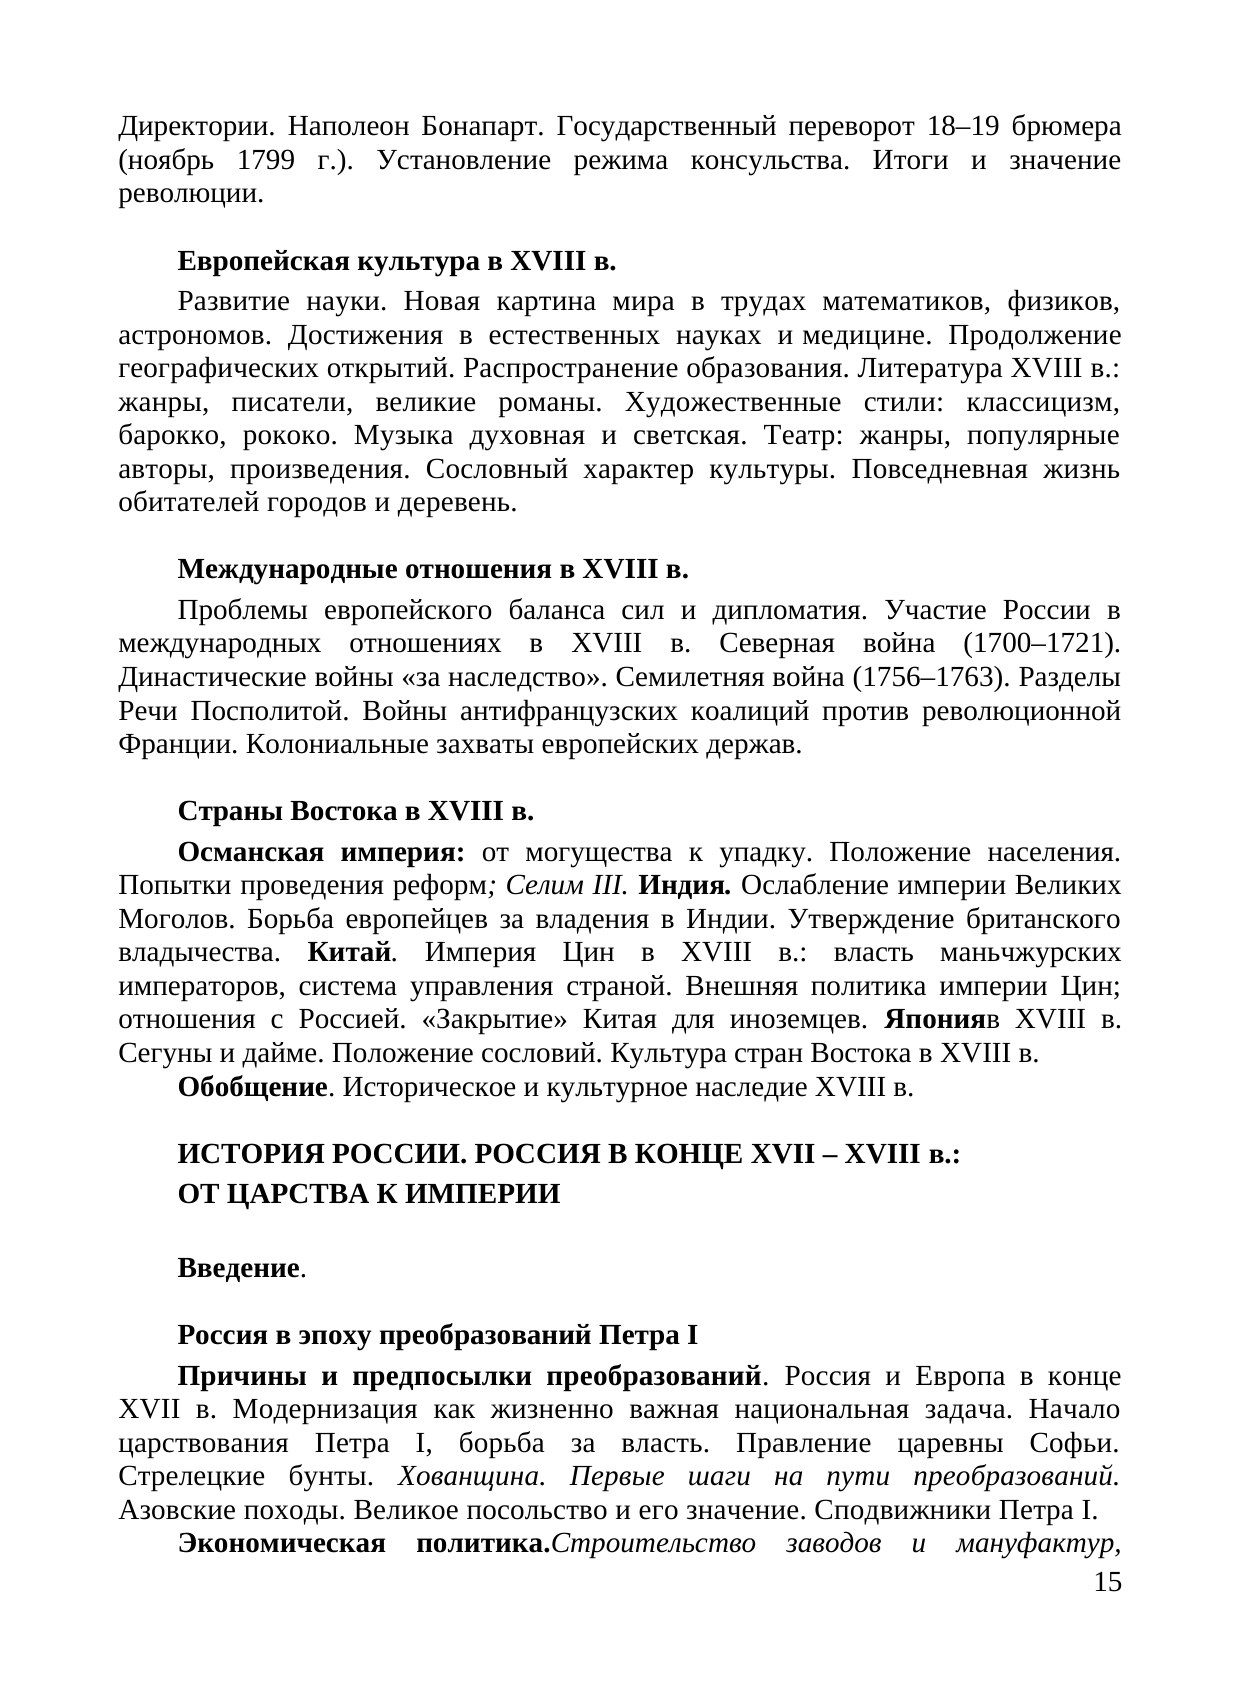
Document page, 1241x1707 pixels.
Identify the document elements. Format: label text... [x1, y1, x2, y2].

text Причины и предпосылки преобразований. Россия и Европа в конце XVII в. Модернизация как жизненно важная национальная задача. Начало царствования Петра I, борьба за власть. Правление царевны Софьи. Стрелецкие бунты. Хованщина. Первые шаги на пути преобразований. Азовские походы. Великое посольство и его значение. Сподвижники Петра I. [118, 1358, 1122, 1526]
text Европейская культура в XVIII в. [118, 243, 1122, 283]
text от царства к империи [118, 1176, 1122, 1217]
text Развитие науки. Новая картина мира в трудах математиков, физиков, астрономов. Достижения в естественных науках и медицине. Продолжение географических открытий. Распространение образования. Литература XVIII в.: жанры, писатели, великие романы. Художественные стили: классицизм, барокко, рококо. Музыка духовная и светская. Театр: жанры, популярные авторы, произведения. Сословный характер культуры. Повседневная жизнь обитателей городов и деревень. [118, 283, 1122, 518]
text История России. Россия в конце XVII – XVIII в.: [118, 1136, 1122, 1176]
text Османская империя: от могущества к упадку. Положение населения. Попытки проведения реформ; Селим III. Индия. Ослабление империи Великих Моголов. Борьба европейцев за владения в Индии. Утверждение британского владычества. Китай. Империя Цин в XVIII в.: власть маньчжурских императоров, система управления страной. Внешняя политика империи Цин; отношения с Россией. «Закрытие» Китая для иноземцев. Японияв XVIII в. Сегуны и дайме. Положение сословий. Культура стран Востока в XVIII в. [118, 834, 1122, 1069]
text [118, 108, 1122, 209]
text Проблемы европейского баланса сил и дипломатия. Участие России в международных отношениях в XVIII в. Северная война (1700–1721). Династические войны «за наследство». Семилетняя война (1756–1763). Разделы Речи Посполитой. Войны антифранцузских коалиций против революционной Франции. Колониальные захваты европейских держав. [118, 592, 1122, 760]
text Обобщение. Историческое и культурное наследие XVIII в. [118, 1069, 1122, 1102]
text Международные отношения в XVIII в. [118, 552, 1122, 592]
text Россия в эпоху преобразований Петра I [118, 1317, 1122, 1358]
text Введение. [118, 1250, 1122, 1284]
text Страны Востока в XVIII в. [118, 793, 1122, 834]
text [118, 1526, 1122, 1559]
